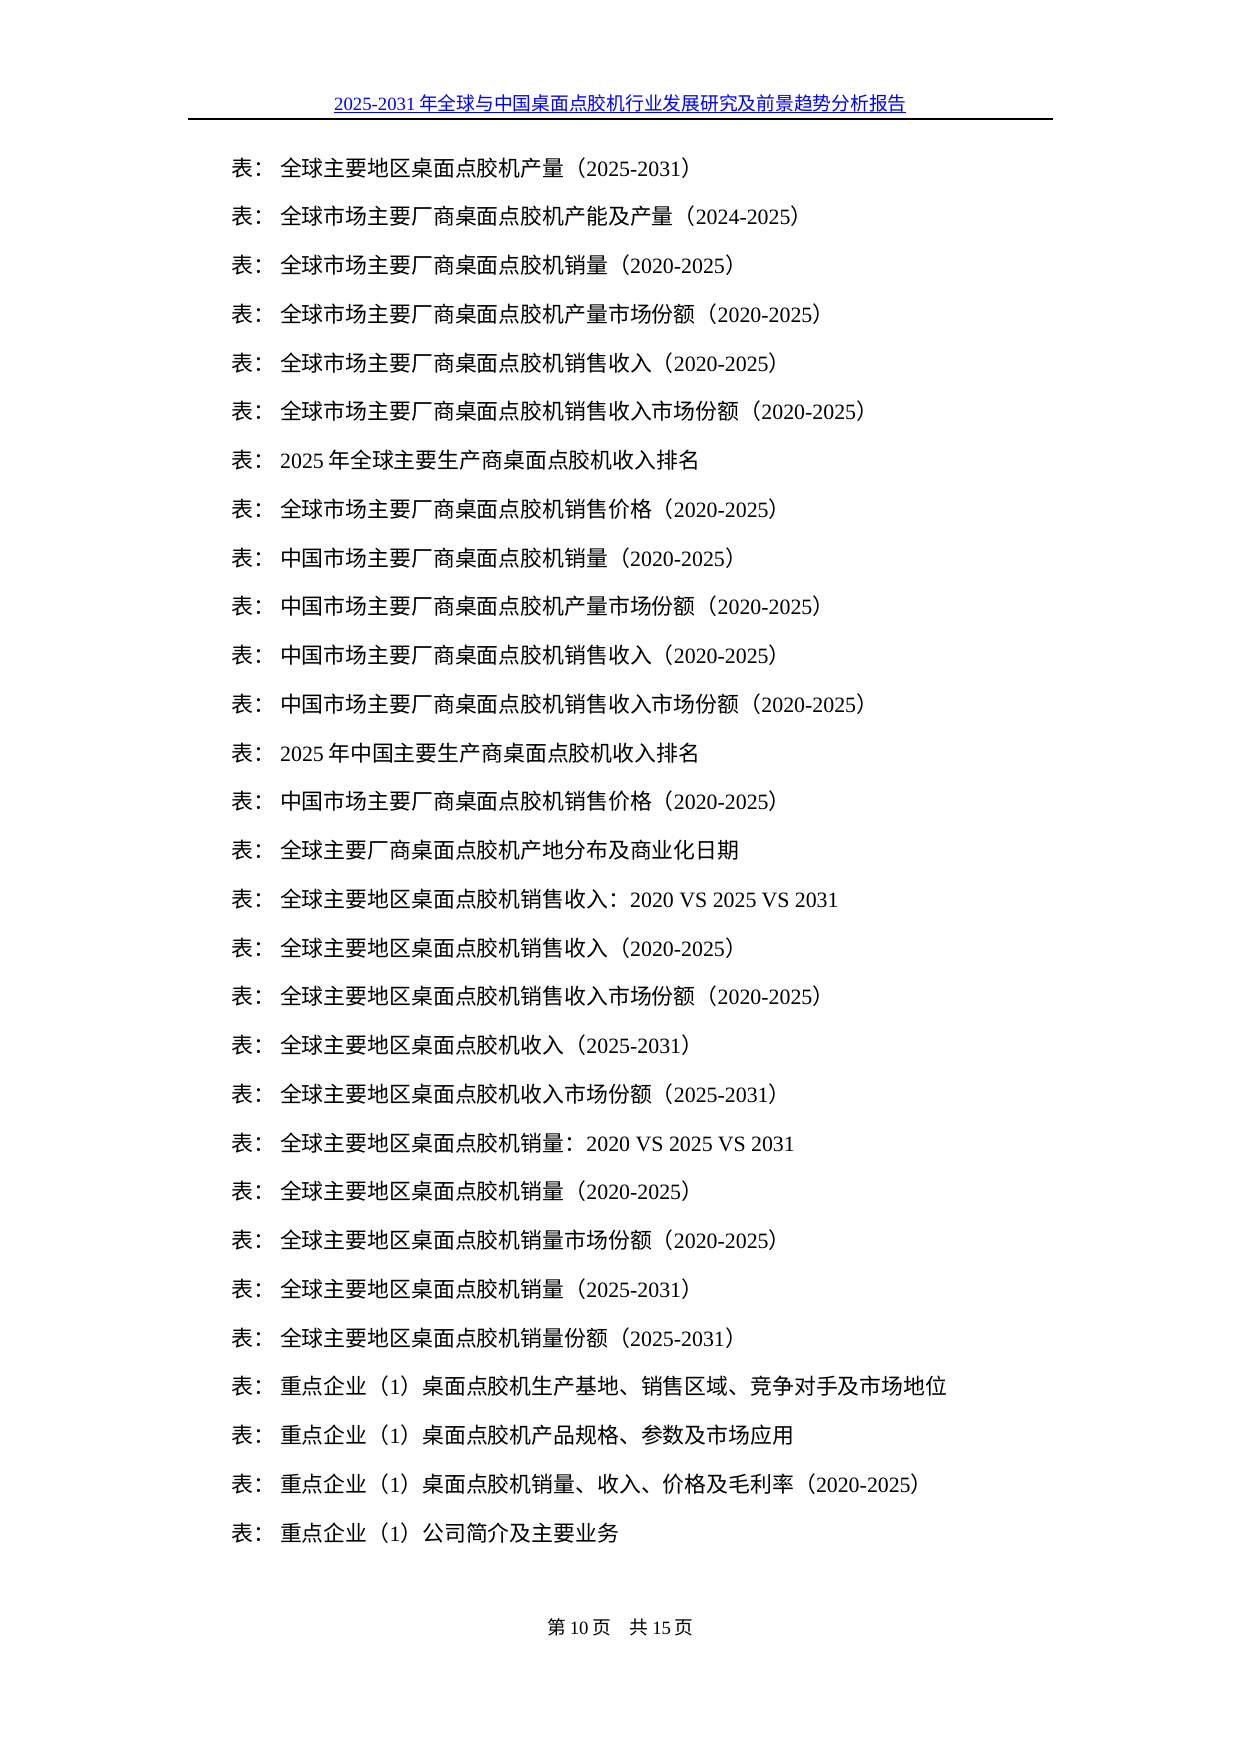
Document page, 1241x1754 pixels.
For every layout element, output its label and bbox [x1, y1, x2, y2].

text [187, 150, 1053, 1548]
